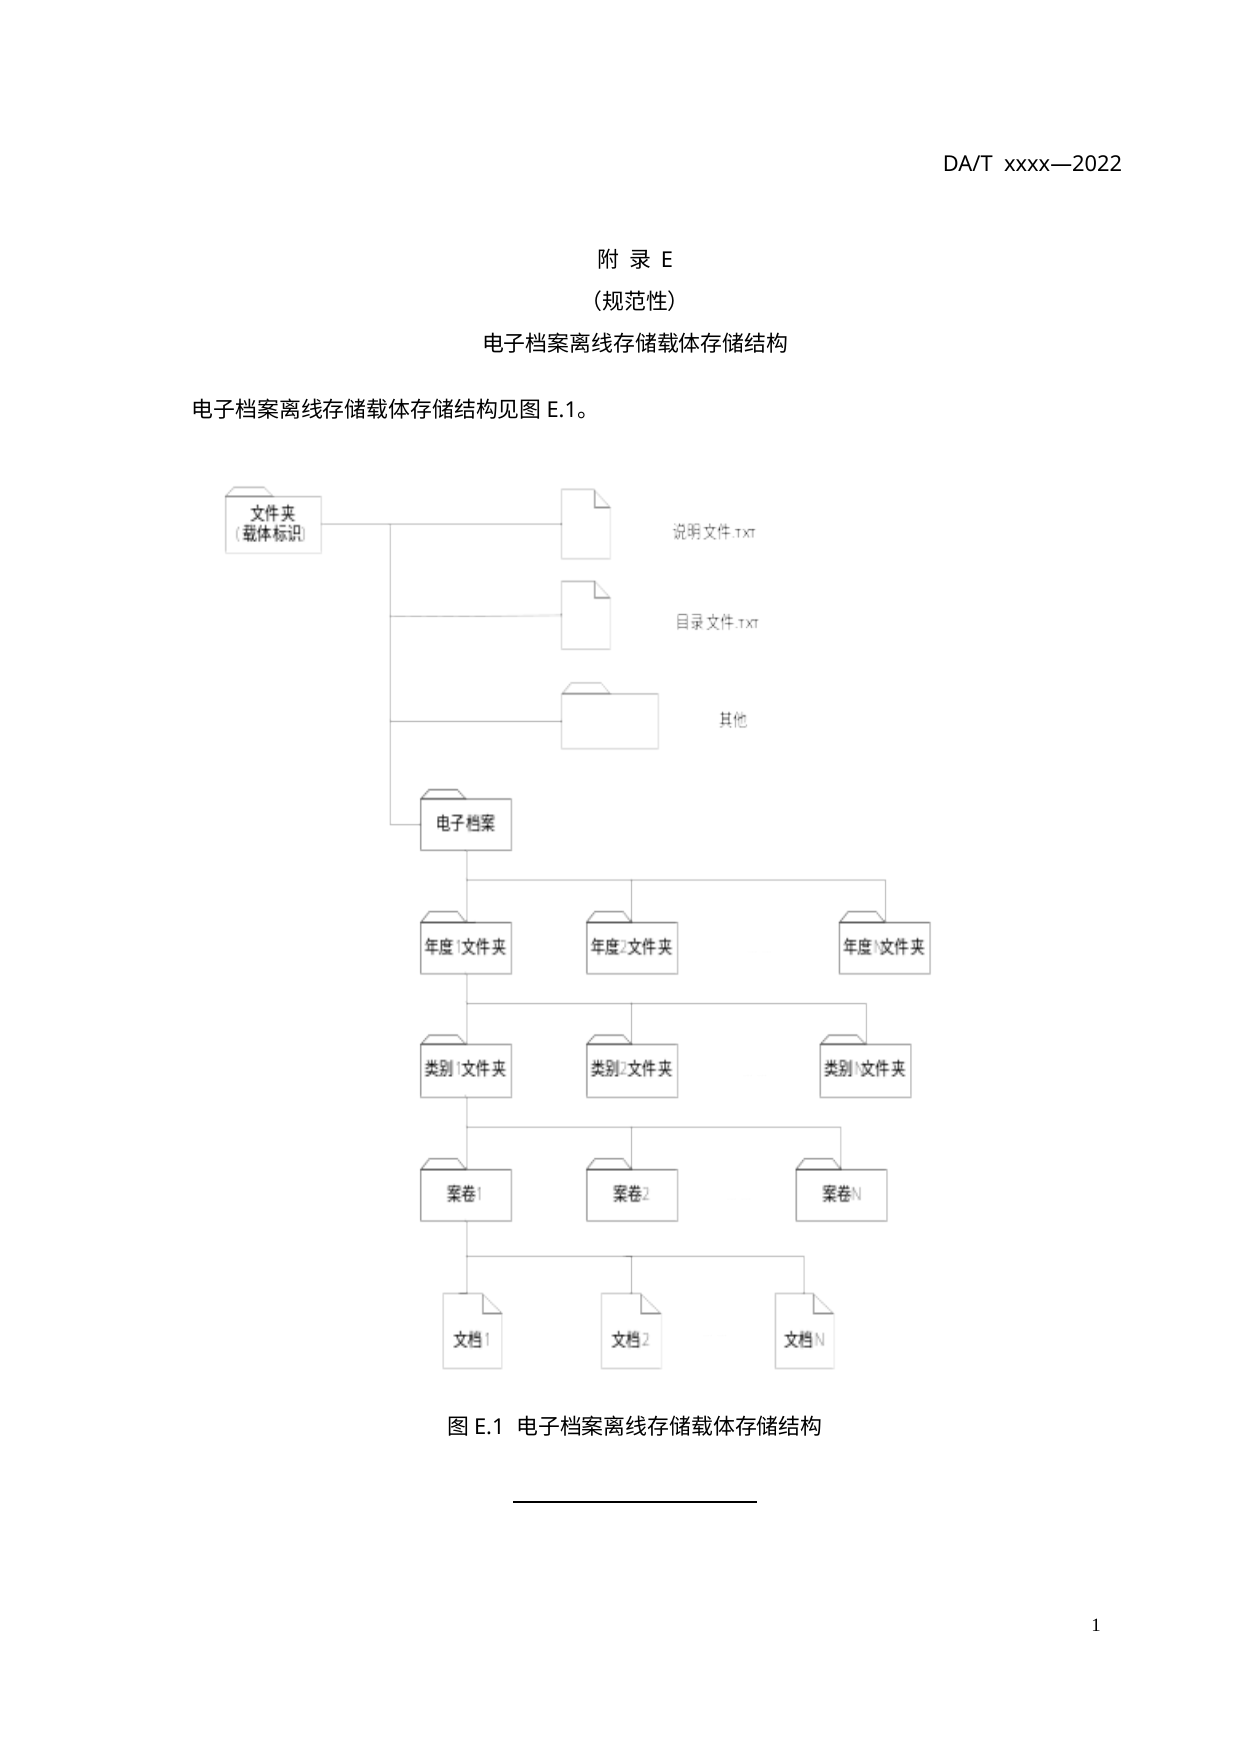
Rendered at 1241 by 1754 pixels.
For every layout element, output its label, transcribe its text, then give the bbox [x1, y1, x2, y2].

text 附 录 E （规范性） 电子档案离线存储载体存储结构 [148, 234, 1122, 359]
text 电子档案离线存储载体存储结构见图 E.1。 [148, 384, 1122, 426]
text 图E.1 电子档案离线存储载体存储结构 [148, 1409, 1122, 1441]
